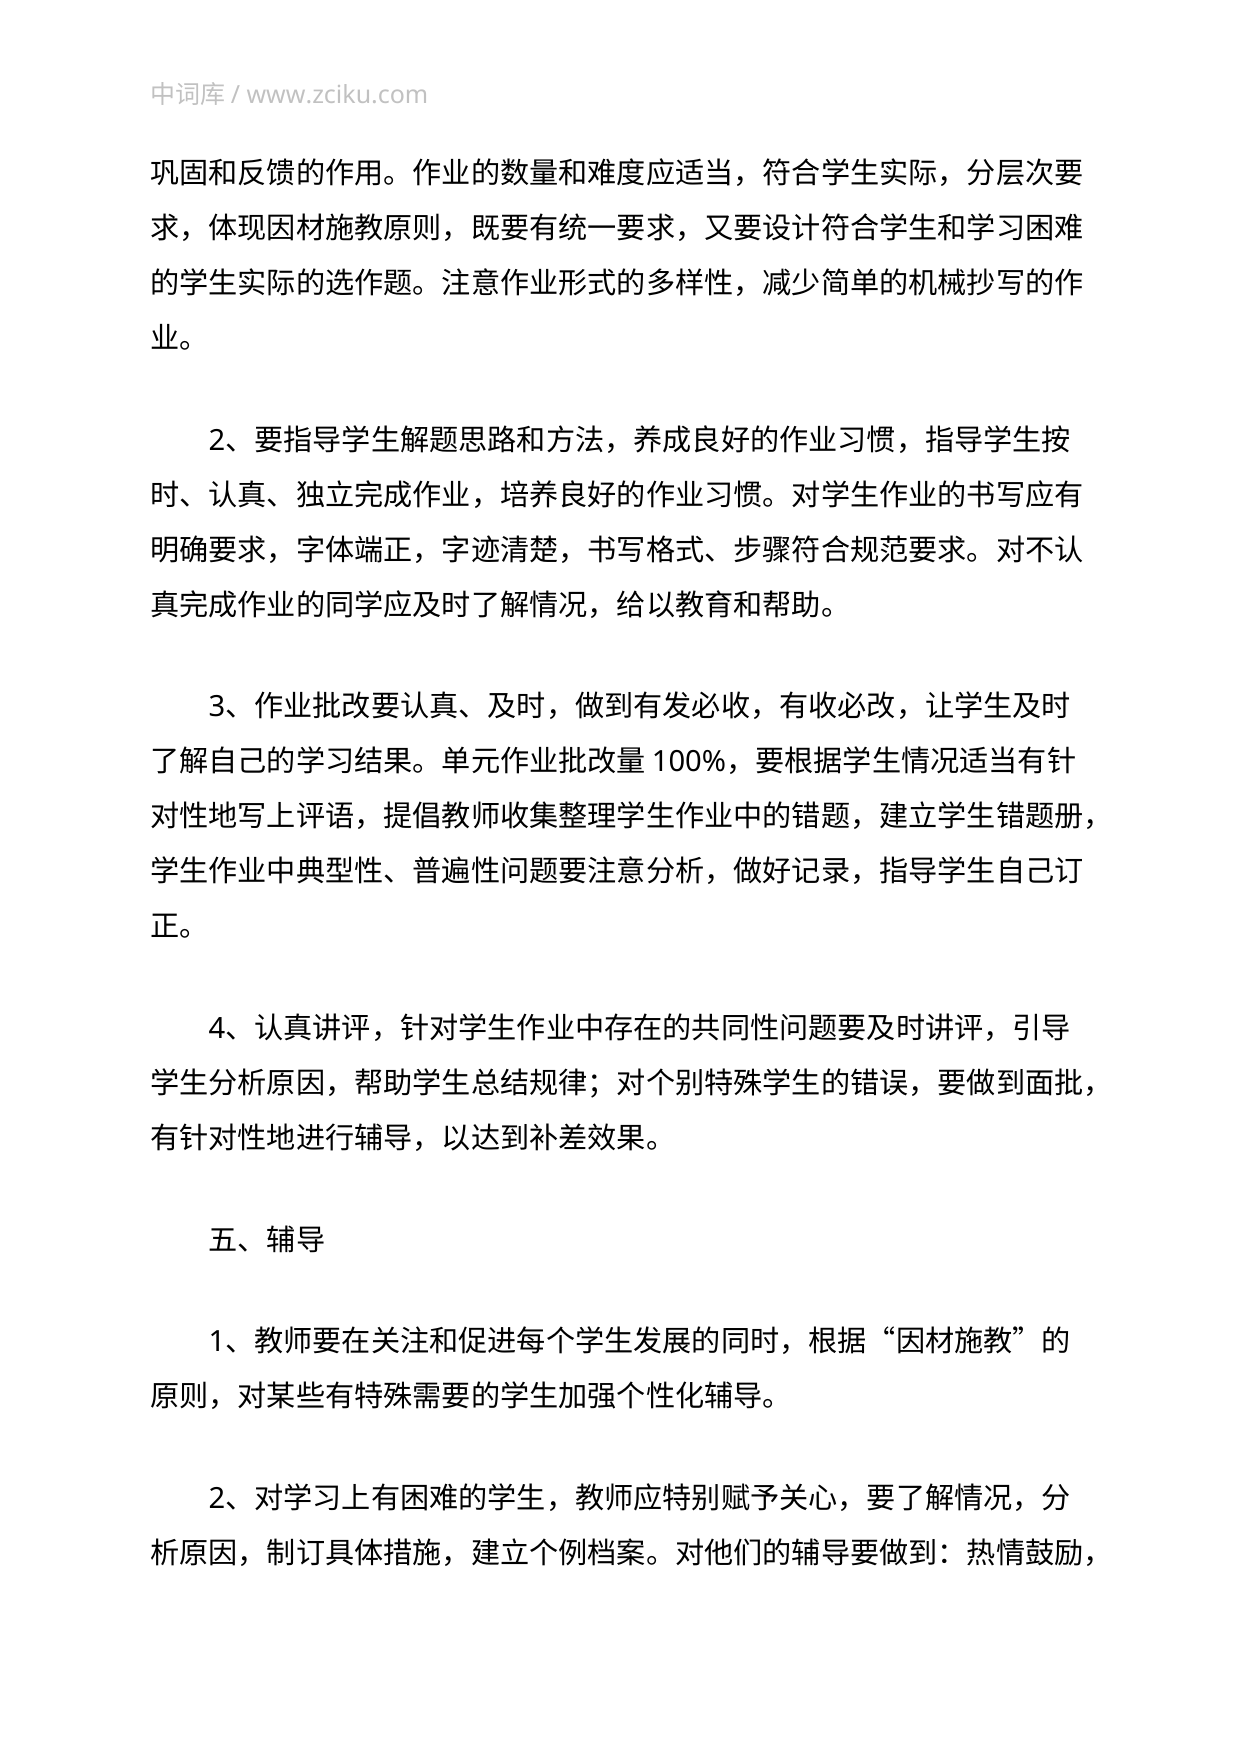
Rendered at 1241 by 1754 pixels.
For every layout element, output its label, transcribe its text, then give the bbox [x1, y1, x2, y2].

text 五、辅导 [150, 1216, 1090, 1258]
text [150, 1475, 1090, 1572]
text 3、作业批改要认真、及时，做到有发必收，有收必改，让学生及时了解自己的学习结果。单元作业批改量100%，要根据学生情况适当有针对性地写上评语，提倡教师收集整理学生作业中的错题，建立学生错题册，学生作业中典型性、普遍性问题要注意分析，做好记录，指导学生自己订正。 [150, 683, 1090, 945]
text 2、要指导学生解题思路和方法，养成良好的作业习惯，指导学生按时、认真、独立完成作业，培养良好的作业习惯。对学生作业的书写应有明确要求，字体端正，字迹清楚，书写格式、步骤符合规范要求。对不认真完成作业的同学应及时了解情况，给以教育和帮助。 [150, 416, 1090, 623]
text 4、认真讲评，针对学生作业中存在的共同性问题要及时讲评，引导学生分析原因，帮助学生总结规律；对个别特殊学生的错误，要做到面批，有针对性地进行辅导，以达到补差效果。 [150, 1004, 1090, 1157]
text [150, 150, 1090, 357]
text 1、教师要在关注和促进每个学生发展的同时，根据“因材施教”的原则，对某些有特殊需要的学生加强个性化辅导。 [150, 1318, 1090, 1415]
